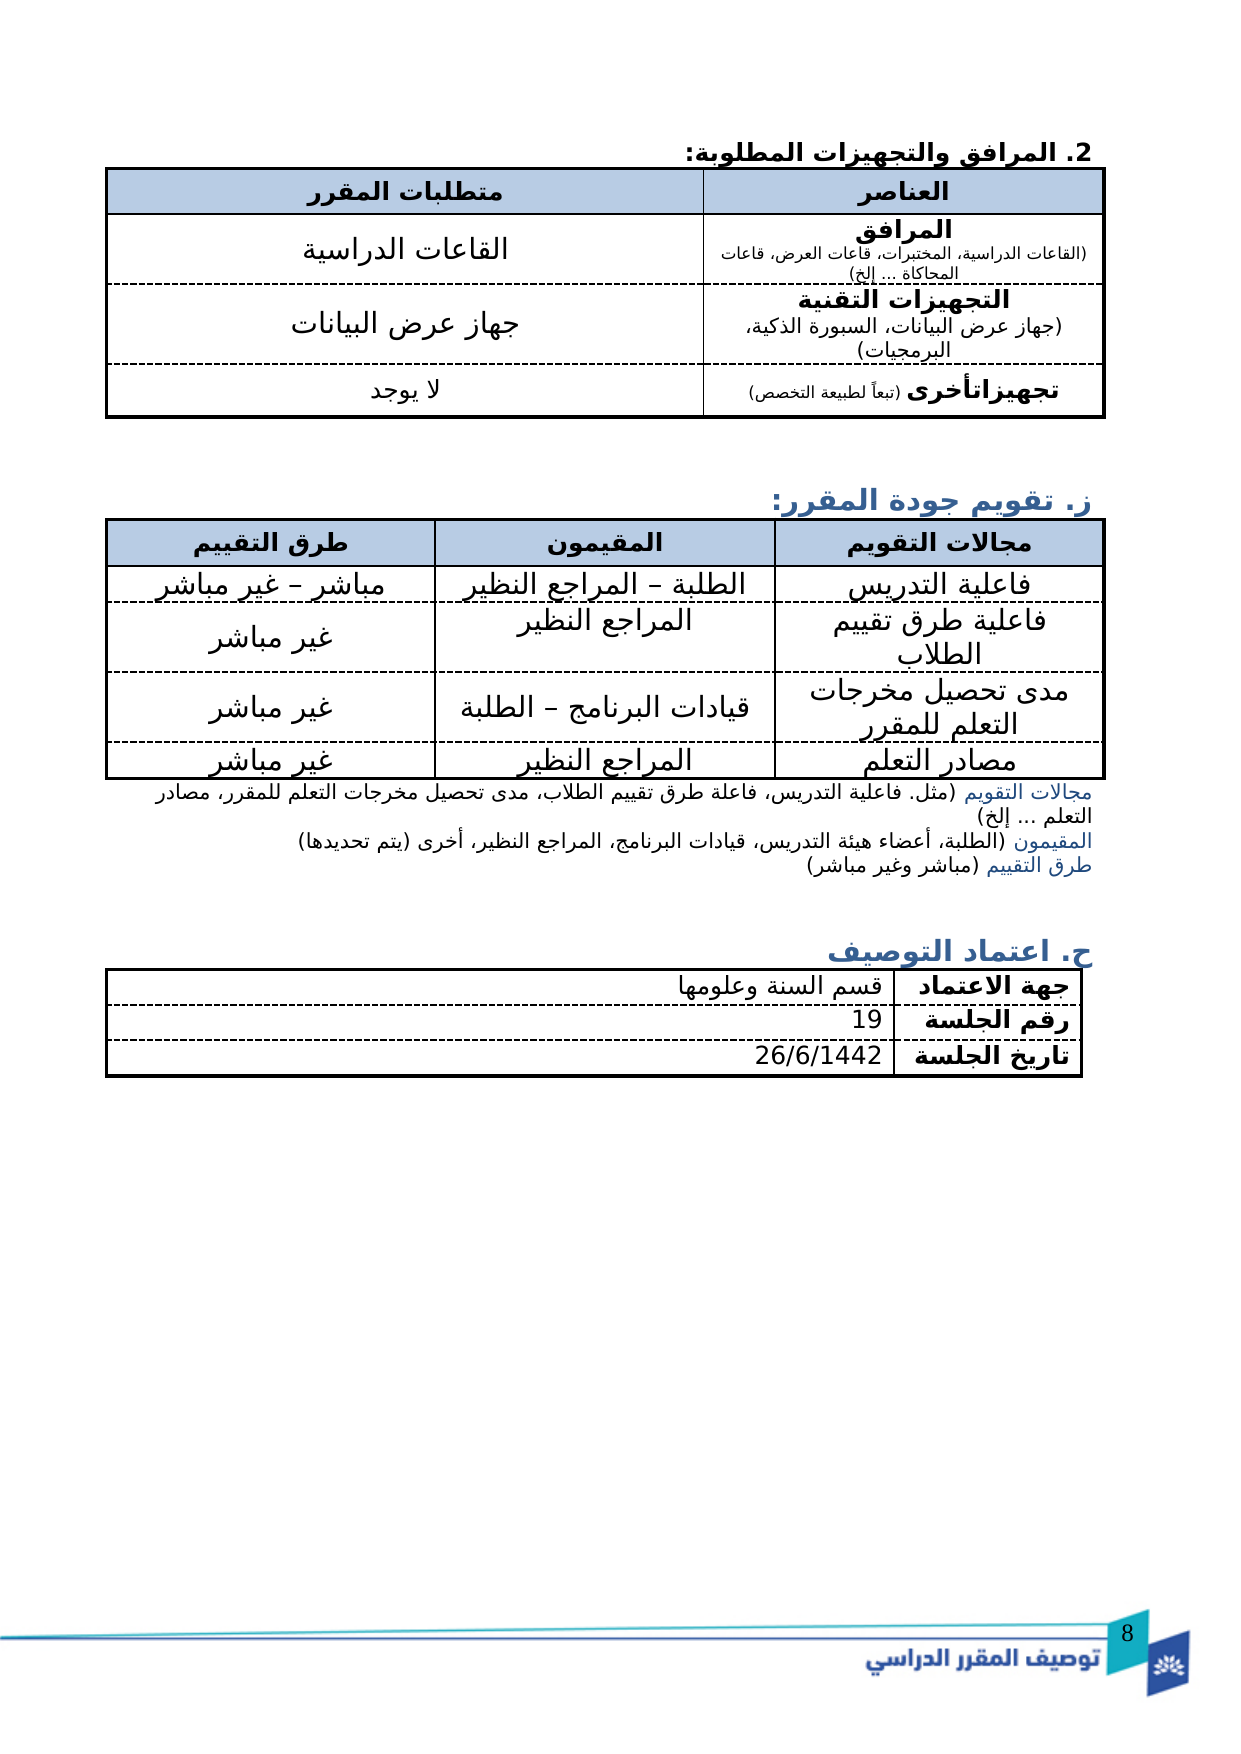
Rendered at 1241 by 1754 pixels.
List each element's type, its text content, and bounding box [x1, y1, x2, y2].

table_cell تجهيزاتأخرى (تبعاً لطبيعة التخصص) [704, 363, 1102, 415]
picture [0, 1589, 1200, 1715]
table_header طرق التقييم [108, 521, 434, 565]
table_cell تاريخ الجلسة [895, 1039, 1080, 1074]
subtitle ح. اعتماد التوصيف [118, 934, 1092, 968]
table_cell المرافق (القاعات الدراسية، المختبرات، قاعات العرض، قاعات المحاكاة ... إلخ) [704, 215, 1102, 283]
text طرق التقييم (مباشر وغير مباشر) [118, 853, 1092, 877]
table_cell غير مباشر [108, 671, 434, 741]
table_cell التجهيزات التقنية (جهاز عرض البيانات، السبورة الذكية، البرمجيات) [704, 283, 1102, 363]
table_cell مصادر التعلم [776, 741, 1102, 777]
table_cell المراجع النظير [436, 601, 774, 671]
table_cell مباشر – غير مباشر [108, 567, 434, 601]
table_cell 26/6/1442 [108, 1039, 893, 1074]
table_cell جهاز عرض البيانات [108, 283, 703, 363]
table_header المقيمون [436, 521, 774, 565]
text مجالات التقويم (مثل. فاعلية التدريس، فاعلة طرق تقييم الطلاب، مدى تحصيل مخرجات التعلم للمقرر، مصادر التعلم ... إلخ) [118, 780, 1092, 829]
table_cell المراجع النظير [436, 741, 774, 777]
table_header العناصر [704, 170, 1102, 213]
table_cell رقم الجلسة [895, 1004, 1080, 1039]
table_cell غير مباشر [108, 741, 434, 777]
table_cell 19 [108, 1004, 893, 1039]
table_cell الطلبة – المراجع النظير [436, 567, 774, 601]
table_header متطلبات المقرر [108, 170, 703, 213]
table_header قسم السنة وعلومها [108, 971, 893, 1003]
table_cell فاعلية التدريس [776, 567, 1102, 601]
subtitle 2. المرافق والتجهيزات المطلوبة: [118, 138, 1092, 167]
table_cell القاعات الدراسية [108, 215, 703, 283]
text المقيمون (الطلبة، أعضاء هيئة التدريس، قيادات البرنامج، المراجع النظير، أخرى (يتم تحديدها) [118, 829, 1092, 853]
table_cell قيادات البرنامج – الطلبة [436, 671, 774, 741]
table_cell مدى تحصيل مخرجات التعلم للمقرر [776, 671, 1102, 741]
subtitle ز. تقويم جودة المقرر: [118, 484, 1092, 518]
table_cell لا يوجد [108, 363, 703, 415]
table_header جهة الاعتماد [895, 971, 1080, 1003]
table_header مجالات التقويم [776, 521, 1102, 565]
table_cell فاعلية طرق تقييم الطلاب [776, 601, 1102, 671]
table_cell غير مباشر [108, 601, 434, 671]
